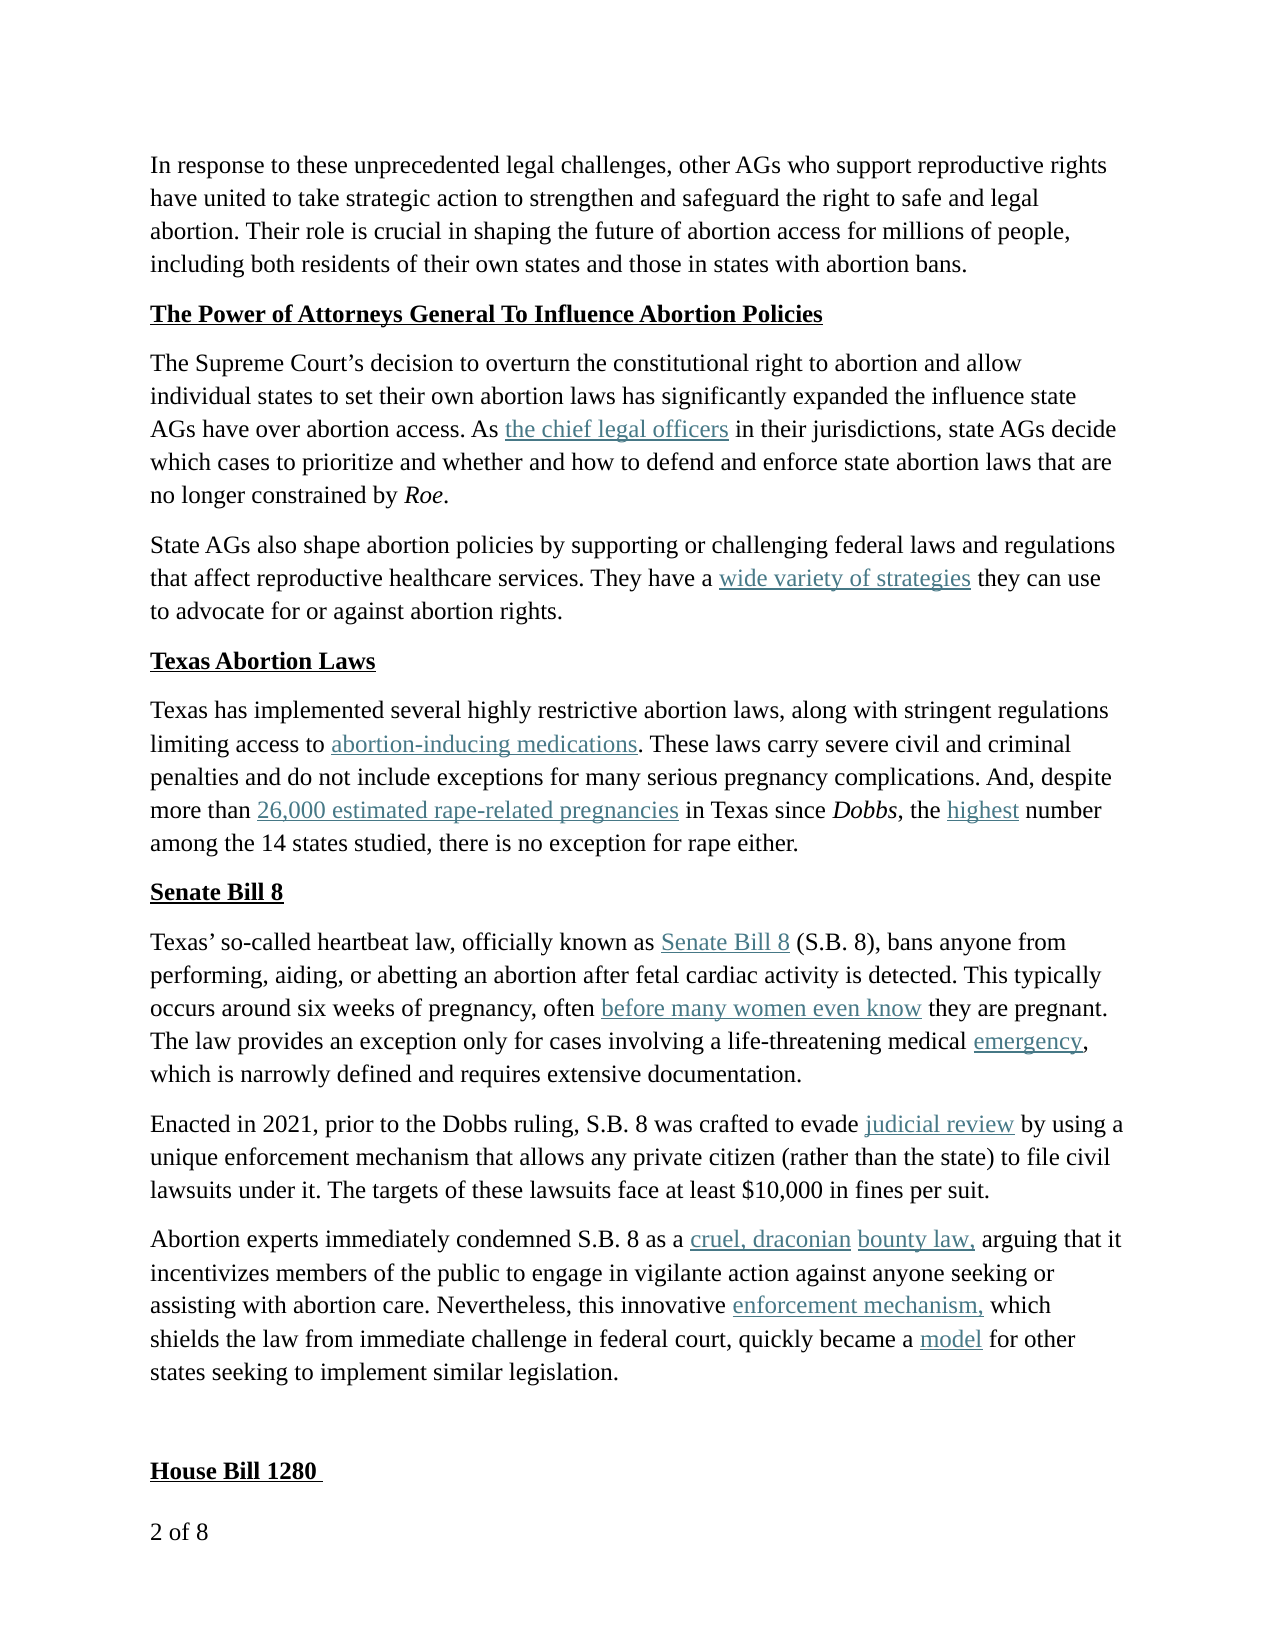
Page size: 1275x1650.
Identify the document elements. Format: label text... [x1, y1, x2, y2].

text Abortion experts immediately condemned S.B. 8 as a cruel, draconian bounty law, arguing that it incentivizes members of the public to engage in vigilante action against anyone seeking or assisting with abortion care. Nevertheless, this innovative enforcement mechanism, which shields the law from immediate challenge in federal court, quickly became a model for other states seeking to implement similar legislation. [150, 1224, 1125, 1385]
text The Power of Attorneys General To Influence Abortion Policies [150, 299, 1125, 327]
text Enacted in 2021, prior to the Dobbs ruling, S.B. 8 was crafted to evade judicial review by using a unique enforcement mechanism that allows any private citizen (rather than the state) to file civil lawsuits under it. The targets of these lawsuits face at least $10,000 in fines per suit. [150, 1109, 1125, 1204]
text Senate Bill 8 [150, 877, 1125, 906]
text House Bill 1280 [150, 1456, 1125, 1485]
text The Supreme Court’s decision to overturn the constitutional right to abortion and allow individual states to set their own abortion laws has significantly expanded the influence state AGs have over abortion access. As the chief legal officers in their jurisdictions, state AGs decide which cases to prioritize and whether and how to defend and enforce state abortion laws that are no longer constrained by Roe. [150, 348, 1125, 509]
text Texas Abortion Laws [150, 646, 1125, 675]
text Texas has implemented several highly restrictive abortion laws, along with stringent regulations limiting access to abortion-inducing medications. These laws carry severe civil and criminal penalties and do not include exceptions for many serious pregnancy complications. And, despite more than 26,000 estimated rape-related pregnancies in Texas since Dobbs, the highest number among the 14 states studied, there is no exception for rape either. [150, 696, 1125, 856]
text State AGs also shape abortion policies by supporting or challenging federal laws and regulations that affect reproductive healthcare services. They have a wide variety of strategies they can use to advocate for or against abortion rights. [150, 530, 1125, 625]
text In response to these unprecedented legal challenges, other AGs who support reproductive rights have united to take strategic action to strengthen and safeguard the right to safe and legal abortion. Their role is crucial in shaping the future of abortion access for millions of people, including both residents of their own states and those in states with abortion bans. [150, 150, 1125, 278]
text Texas’ so-called heartbeat law, officially known as Senate Bill 8 (S.B. 8), bans anyone from performing, aiding, or abetting an abortion after fetal cardiac activity is detected. This typically occurs around six weeks of pregnancy, often before many women even know they are pregnant. The law provides an exception only for cases involving a life-threatening medical emergency, which is narrowly defined and requires extensive documentation. [150, 927, 1125, 1088]
